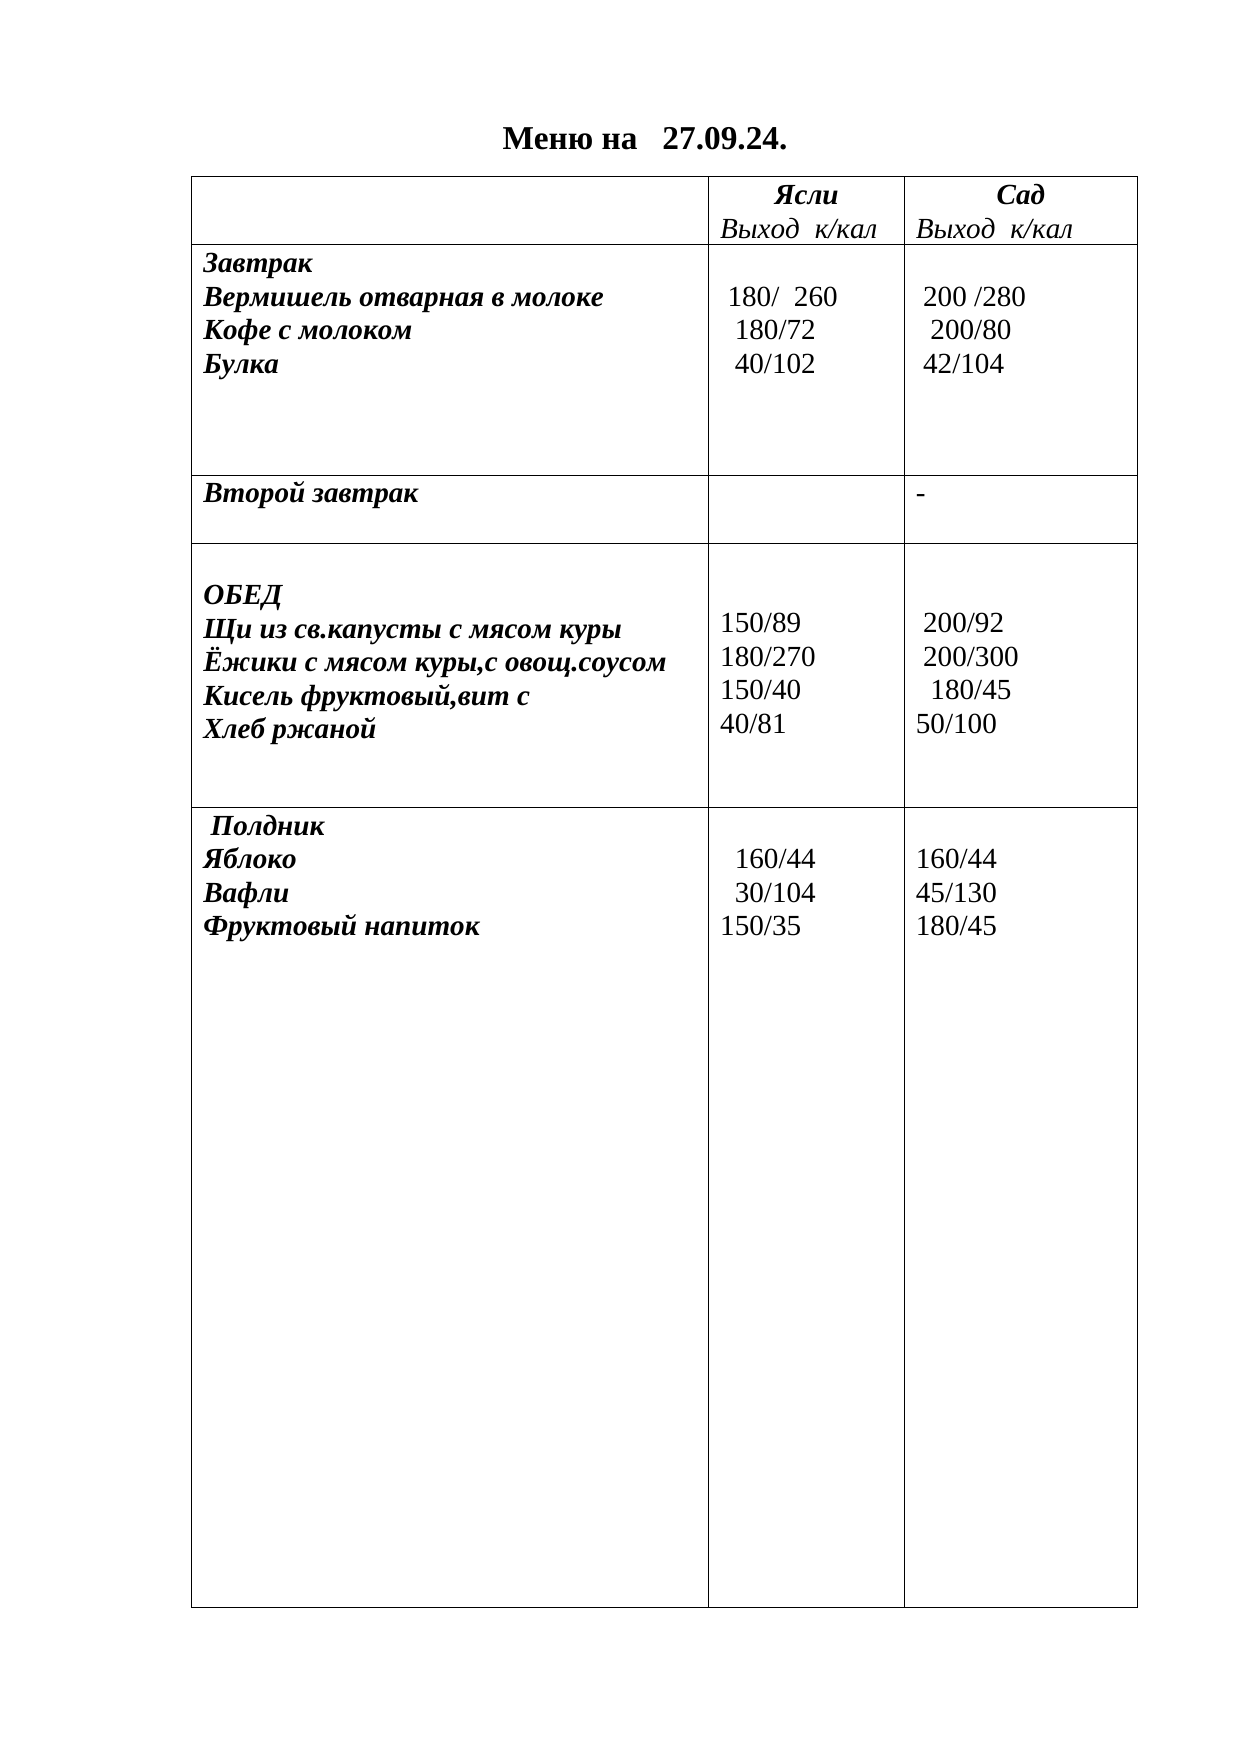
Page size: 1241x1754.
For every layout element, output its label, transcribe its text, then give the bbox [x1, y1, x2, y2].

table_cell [709, 808, 904, 1607]
table_header Ясли Выход к/кал [709, 177, 904, 244]
table_cell ОБЕД Щи из св.капусты с мясом куры Ёжики с мясом куры,с овощ.соусом Кисель фруктовый,вит с Хлеб ржаной [192, 544, 708, 807]
table_cell 200/92 200/300 180/45 50/100 [905, 544, 1137, 807]
table_cell [709, 476, 904, 543]
table_header [192, 177, 708, 244]
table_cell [905, 808, 1137, 1607]
text Меню на 27.09.24. [177, 118, 1152, 156]
table_cell 180/ 260 180/72 40/102 [709, 245, 904, 474]
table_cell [192, 808, 708, 1607]
table_cell Второй завтрак [192, 476, 708, 543]
table_header Сад Выход к/кал [905, 177, 1137, 244]
table_cell 200 /280 200/80 42/104 [905, 245, 1137, 474]
table_cell 150/89 180/270 150/40 40/81 [709, 544, 904, 807]
table_cell - [905, 476, 1137, 543]
table_cell Завтрак Вермишель отварная в молоке Кофе с молоком Булка [192, 245, 708, 474]
